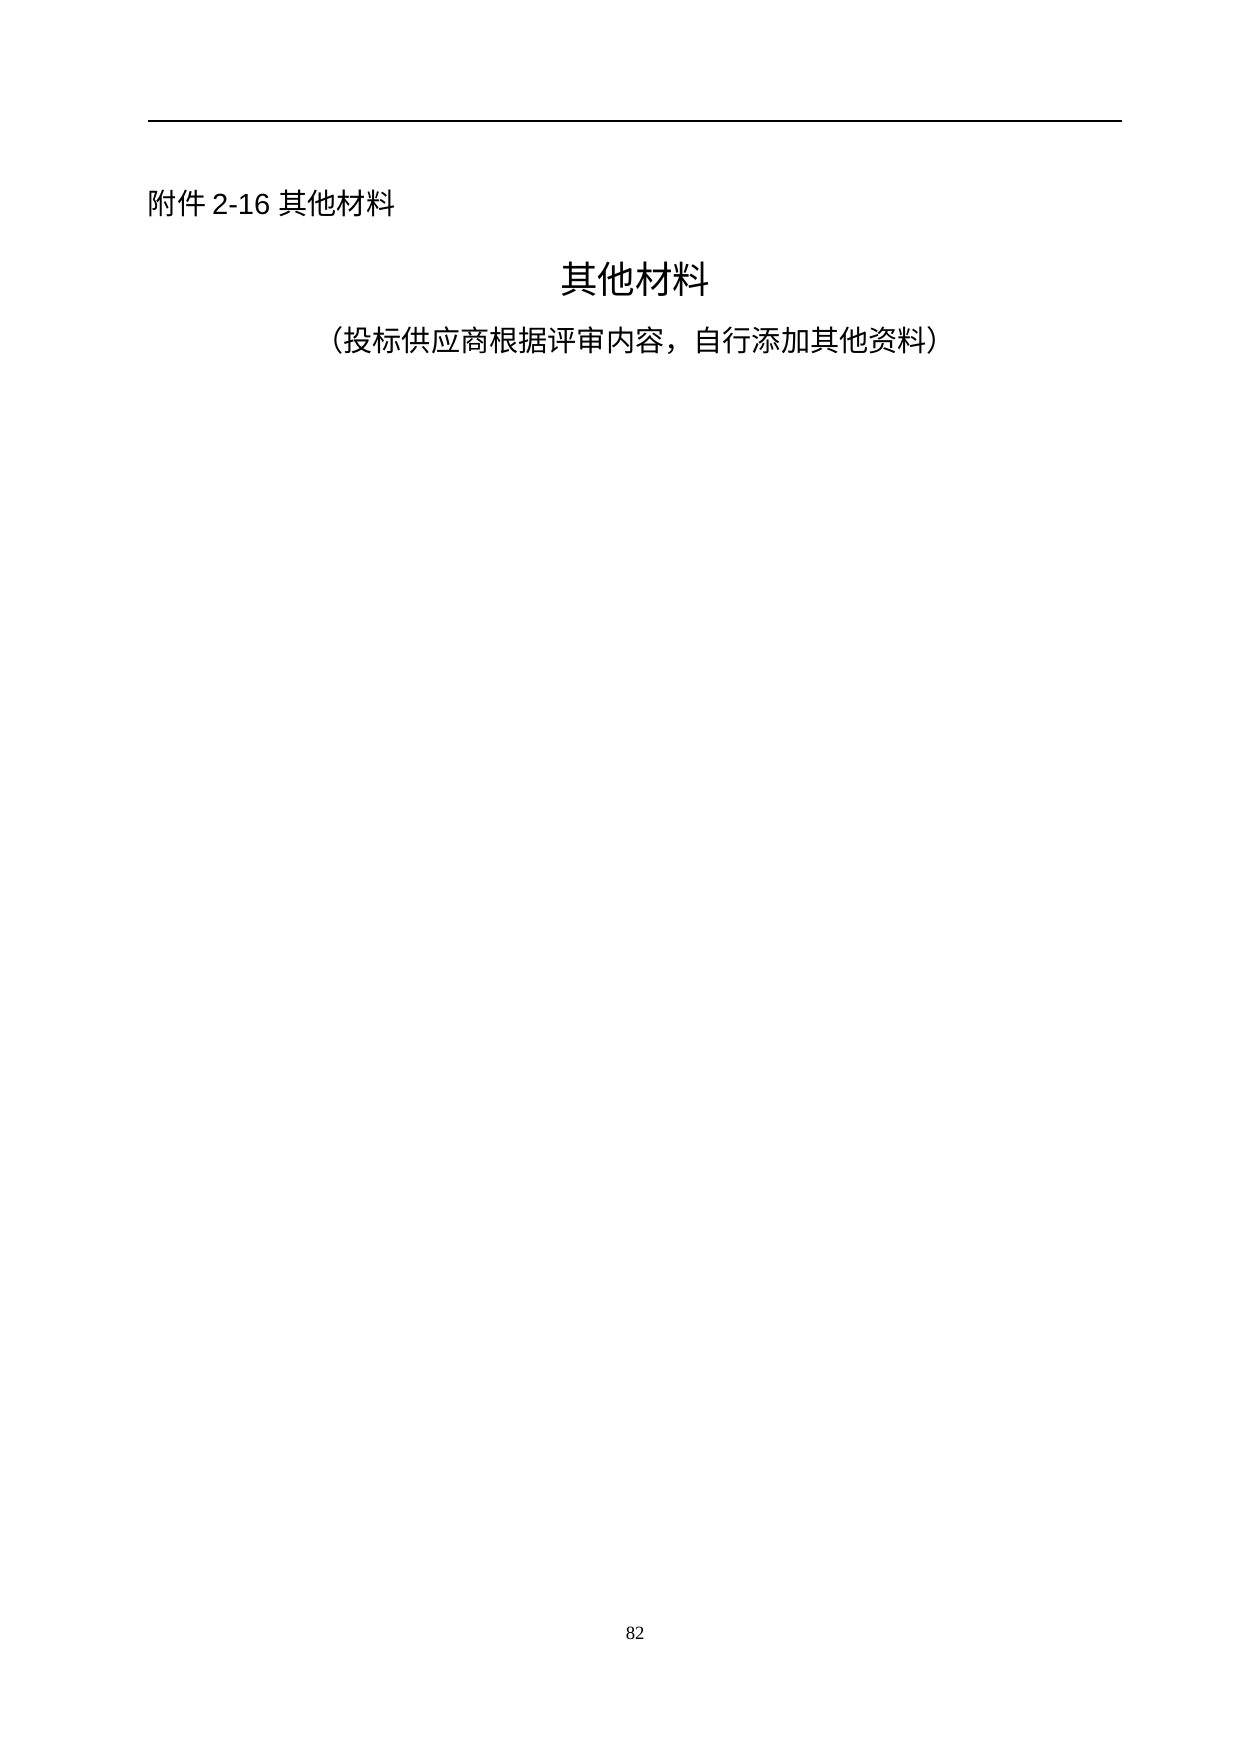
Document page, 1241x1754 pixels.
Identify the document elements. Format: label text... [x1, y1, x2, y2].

text 其他材料 [148, 247, 1122, 305]
subtitle 附件2-16 其他材料 [148, 168, 1122, 226]
text （投标供应商根据评审内容，自行添加其他资料） [148, 317, 1122, 360]
